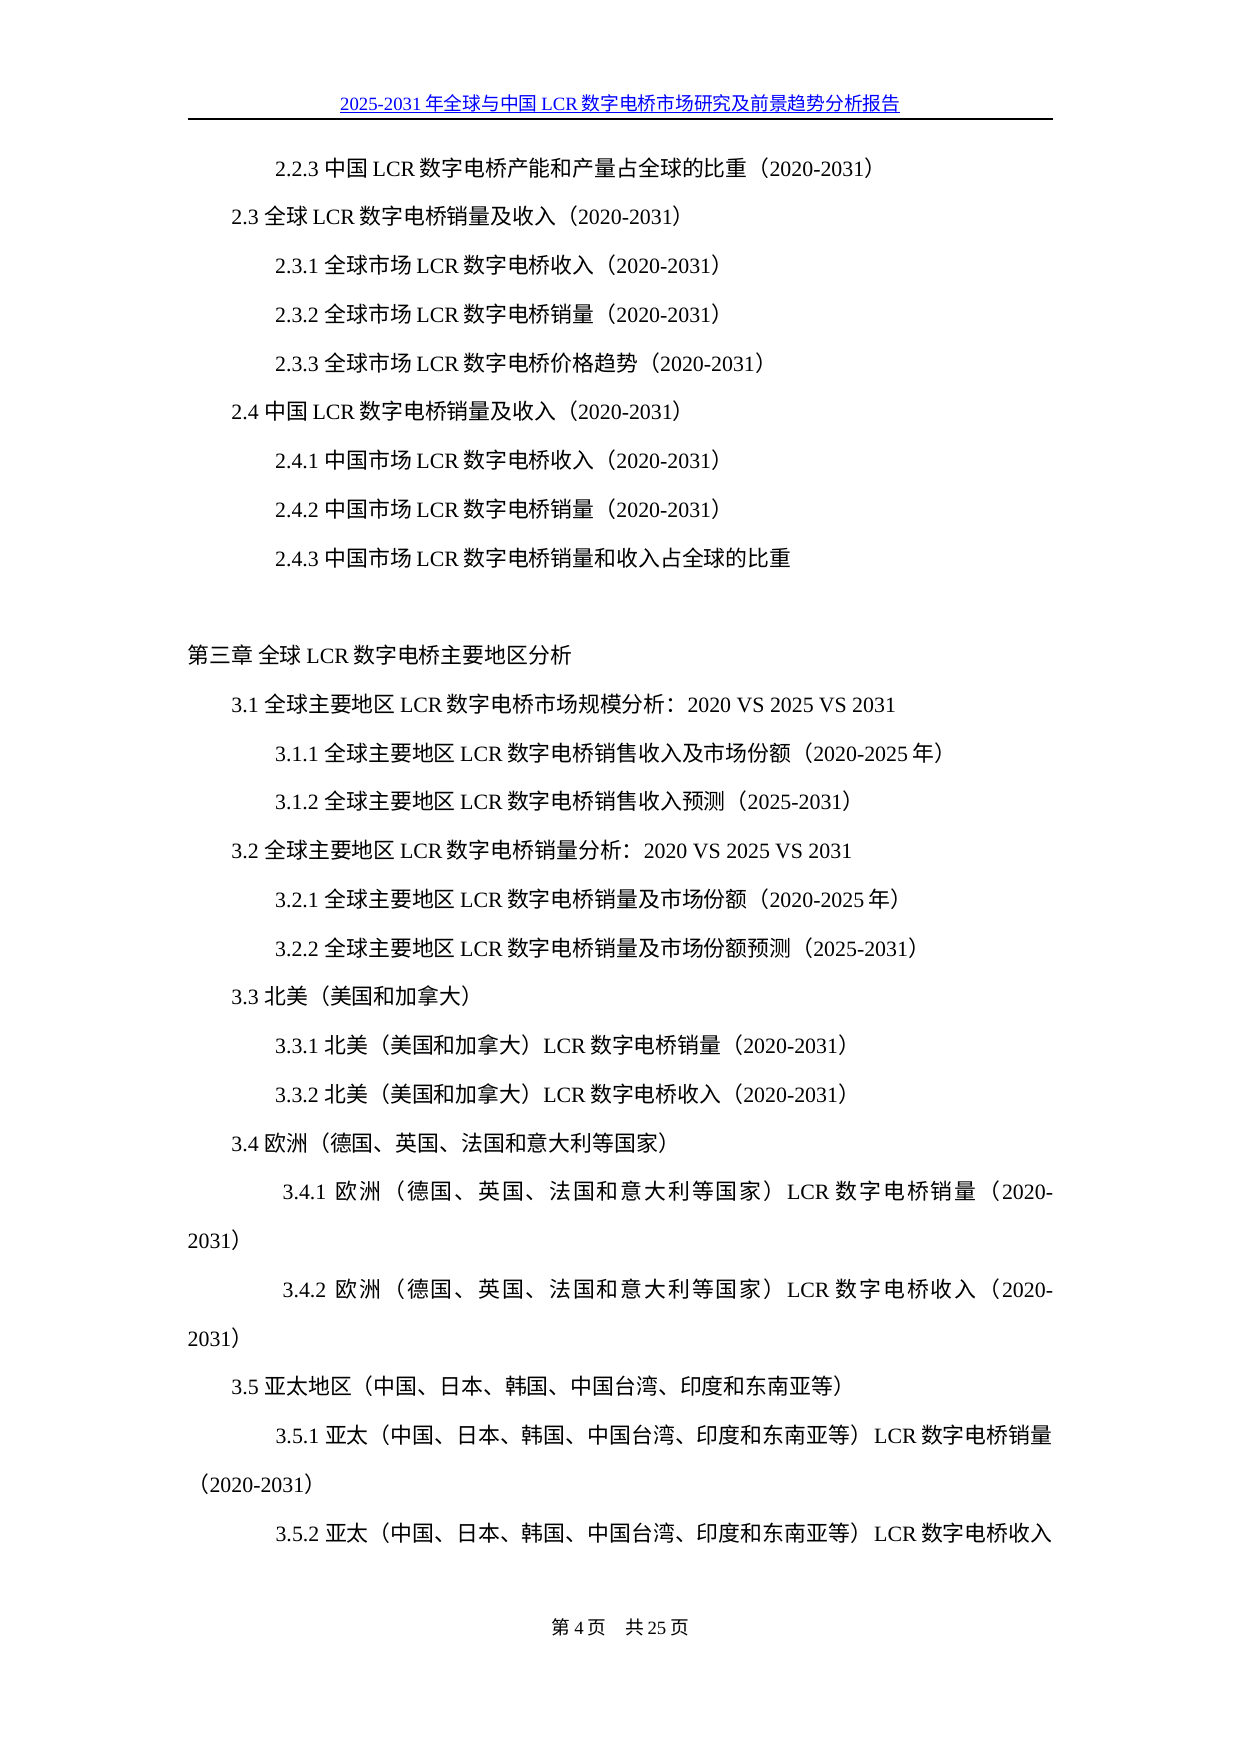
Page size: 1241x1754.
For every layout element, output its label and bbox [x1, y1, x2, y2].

text [187, 150, 1053, 1548]
